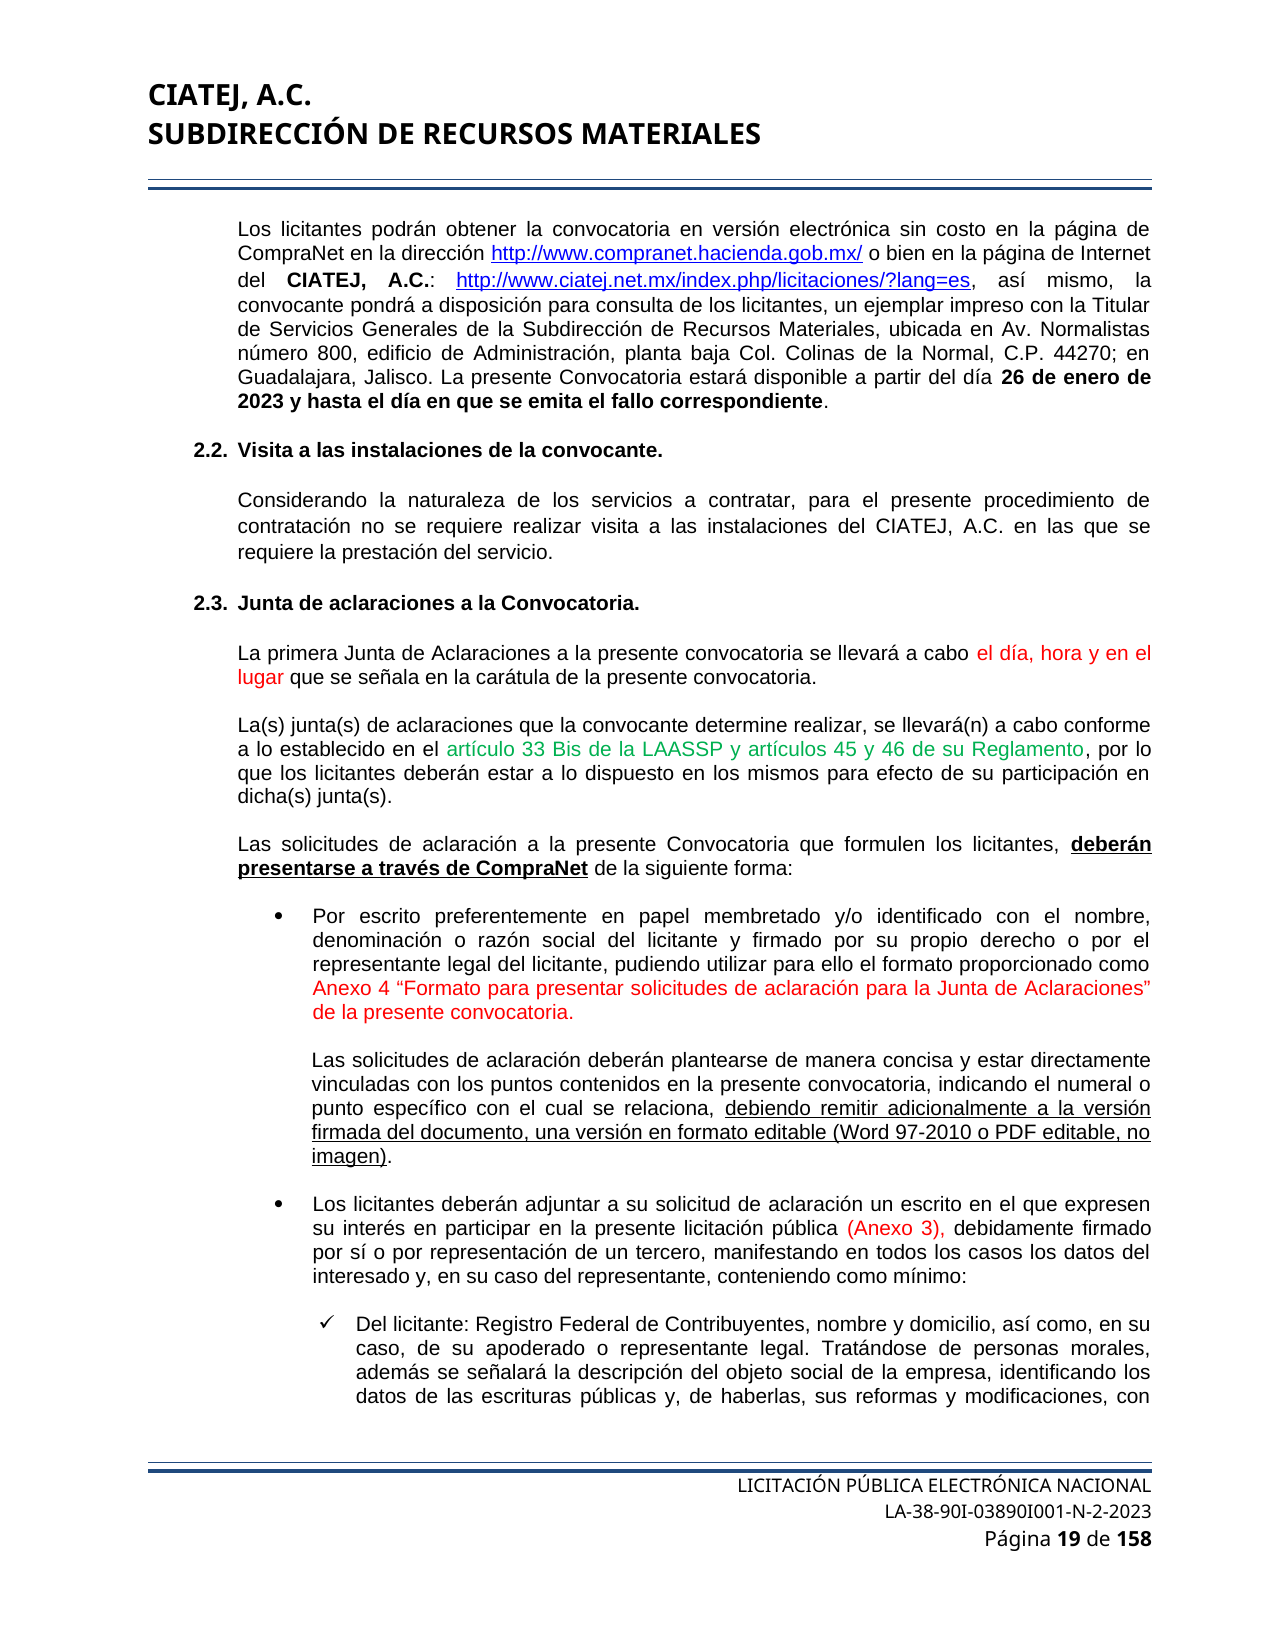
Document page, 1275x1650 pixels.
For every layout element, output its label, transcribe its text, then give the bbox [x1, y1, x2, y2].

list Las solicitudes de aclaración a la presente Convocatoria que formulen los licitantes, deberán presentarse a través de CompraNet de la siguiente forma: [237, 832, 1152, 880]
list Los licitantes deberán adjuntar a su solicitud de aclaración un escrito en el que expresen su interés en participar en la presente licitación pública (Anexo 3), debidamente firmado por sí o por representación de un tercero, manifestando en todos los casos los datos del interesado y, en su caso del representante, conteniendo como mínimo: [275, 1192, 1152, 1288]
list Junta de aclaraciones a la Convocatoria. [193, 591, 1152, 615]
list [318, 1312, 1152, 1408]
list Los licitantes podrán obtener la convocatoria en versión electrónica sin costo en la página de CompraNet en la dirección http://www.compranet.hacienda.gob.mx/ o bien en la página de Internet del CIATEJ, A.C.: http://www.ciatej.net.mx/index.php/licitaciones/?lang=es, así mismo, la convocante pondrá a disposición para consulta de los licitantes, un ejemplar impreso con la Titular de Servicios Generales de la Subdirección de Recursos Materiales, ubicada en Av. Normalistas número 800, edificio de Administración, planta baja Col. Colinas de la Normal, C.P. 44270; en Guadalajara, Jalisco. La presente Convocatoria estará disponible a partir del día 26 de enero de 2023 y hasta el día en que se emita el fallo correspondiente. [237, 217, 1152, 413]
text Considerando la naturaleza de los servicios a contratar, para el presente procedimiento de contratación no se requiere realizar visita a las instalaciones del CIATEJ, A.C. en las que se requiere la prestación del servicio. [237, 488, 1152, 563]
list Las solicitudes de aclaración deberán plantearse de manera concisa y estar directamente vinculadas con los puntos contenidos en la presente convocatoria, indicando el numeral o punto específico con el cual se relaciona, debiendo remitir adicionalmente a la versión firmada del documento, una versión en formato editable (Word 97-2010 o PDF editable, no imagen). [311, 1048, 1152, 1168]
list Visita a las instalaciones de la convocante. [193, 438, 1152, 462]
list La primera Junta de Aclaraciones a la presente convocatoria se llevará a cabo el día, hora y en el lugar que se señala en la carátula de la presente convocatoria. [237, 641, 1152, 688]
list La(s) junta(s) de aclaraciones que la convocante determine realizar, se llevará(n) a cabo conforme a lo establecido en el artículo 33 Bis de la LAASSP y artículos 45 y 46 de su Reglamento, por lo que los licitantes deberán estar a lo dispuesto en los mismos para efecto de su participación en dicha(s) junta(s). [237, 712, 1152, 808]
list Por escrito preferentemente en papel membretado y/o identificado con el nombre, denominación o razón social del licitante y firmado por su propio derecho o por el representante legal del licitante, pudiendo utilizar para ello el formato proporcionado como Anexo 4 “Formato para presentar solicitudes de aclaración para la Junta de Aclaraciones” de la presente convocatoria. [275, 904, 1152, 1024]
